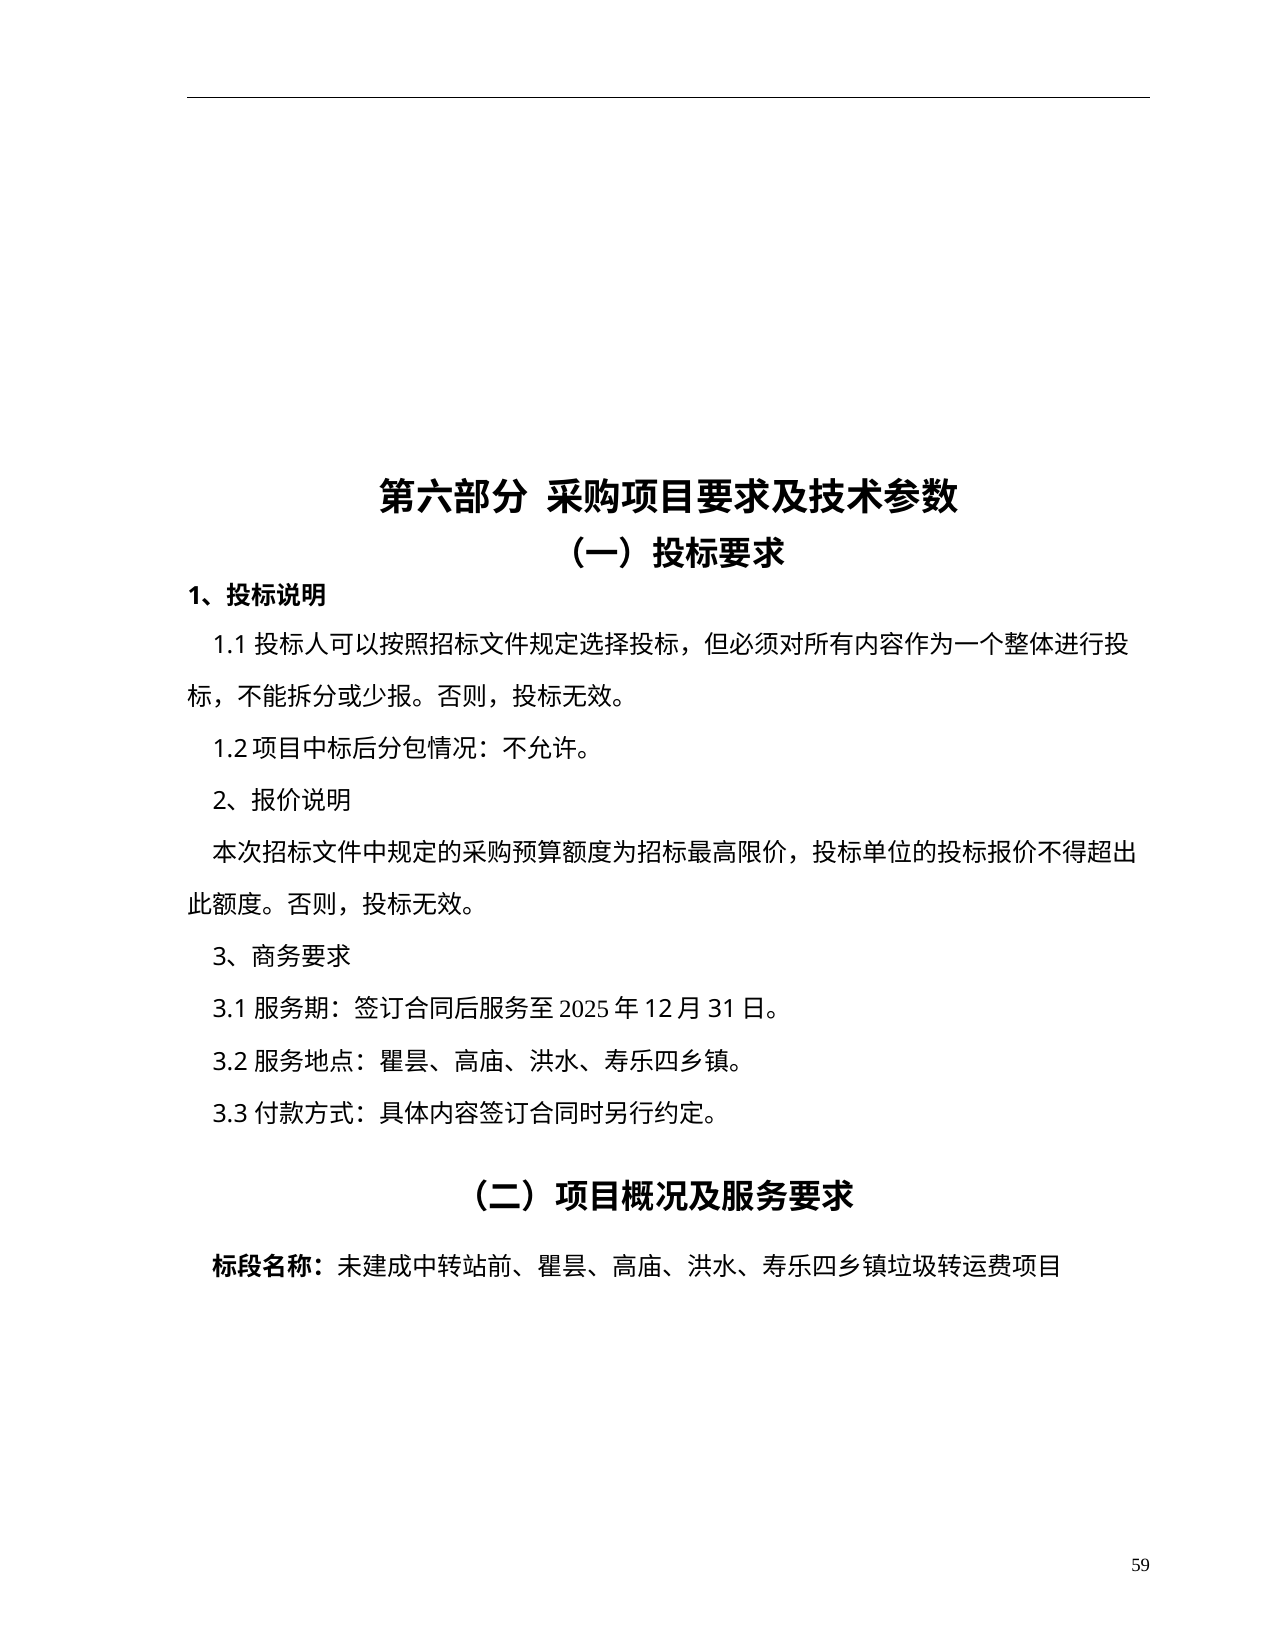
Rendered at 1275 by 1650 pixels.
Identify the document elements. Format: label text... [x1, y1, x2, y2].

text 1.1 投标人可以按照招标文件规定选择投标，但必须对所有内容作为一个整体进行投标，不能拆分或少报。否则，投标无效。 [187, 612, 1150, 716]
text 标段名称：未建成中转站前、瞿昙、高庙、洪水、寿乐四乡镇垃圾转运费项目 [187, 1218, 1150, 1289]
list 项目概况及服务要求 [187, 1170, 1150, 1218]
text 3、商务要求 [187, 924, 1150, 976]
text 3.2 服务地点：瞿昙、高庙、洪水、寿乐四乡镇。 [187, 1028, 1150, 1080]
text 1.2项目中标后分包情况：不允许。 [187, 716, 1150, 768]
text 3.3 付款方式：具体内容签订合同时另行约定。 [187, 1080, 1150, 1132]
text 本次招标文件中规定的采购预算额度为招标最高限价，投标单位的投标报价不得超出此额度。否则，投标无效。 [187, 820, 1150, 924]
text 3.1 服务期：签订合同后服务至2025年12月31日。 [187, 976, 1150, 1028]
text 1、投标说明 [187, 575, 1150, 612]
text 第六部分 采购项目要求及技术参数 [187, 467, 1150, 521]
text 2、报价说明 [187, 768, 1150, 820]
text （一）投标要求 [187, 527, 1150, 575]
